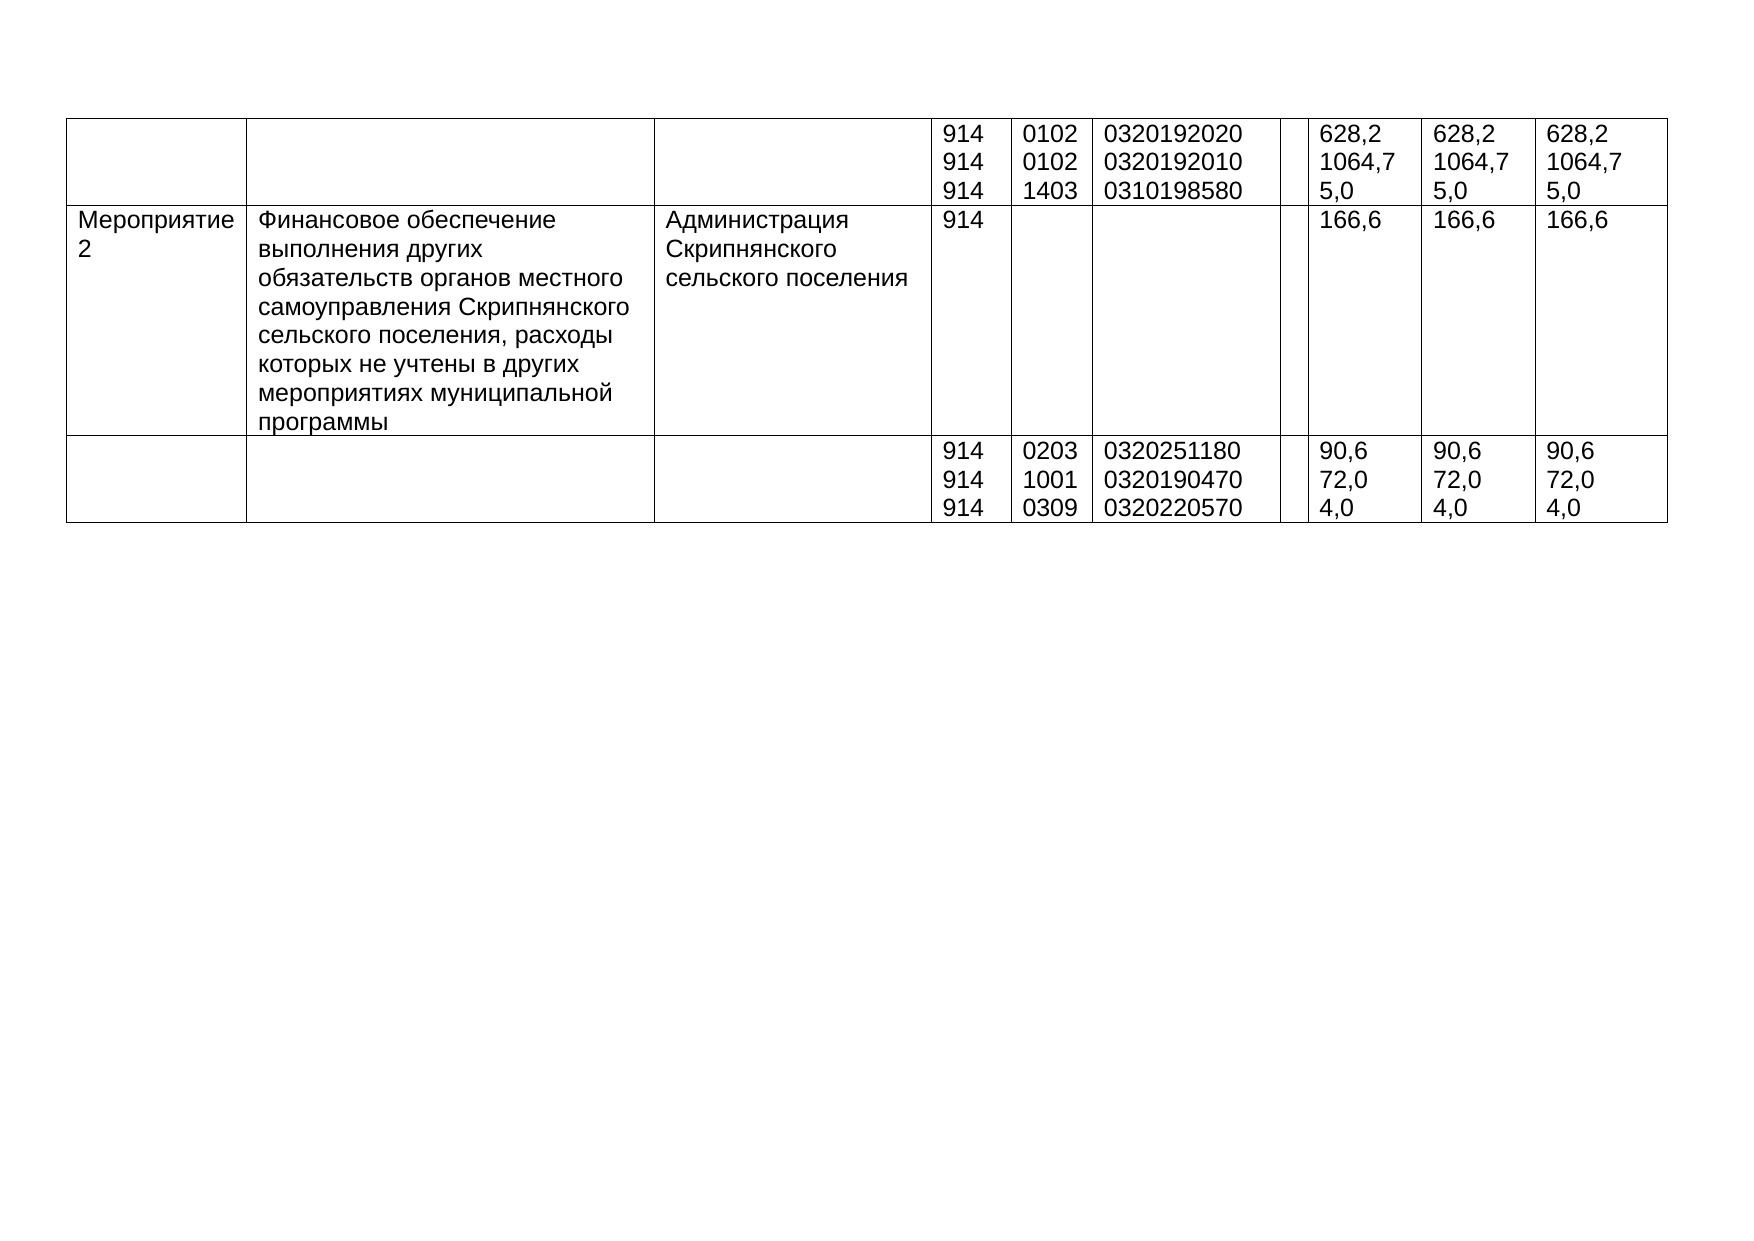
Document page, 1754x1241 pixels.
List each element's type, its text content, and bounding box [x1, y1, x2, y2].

table_cell 90,6 72,0 4,0 [1309, 436, 1421, 522]
table_cell [1093, 206, 1280, 435]
table_cell 628,2 1064,7 5,0 [1309, 119, 1421, 205]
table_cell 166,6 [1309, 206, 1421, 435]
table_cell [247, 119, 654, 205]
table_cell 166,6 [1422, 206, 1535, 435]
table_cell 914 914 914 [932, 119, 1011, 205]
table_cell 166,6 [1536, 206, 1667, 435]
table_cell [1281, 119, 1308, 205]
table_cell [67, 119, 246, 205]
table_cell 914 914 914 [932, 436, 1011, 522]
table_cell [1281, 436, 1308, 522]
table_cell 0102 0102 1403 [1012, 119, 1092, 205]
table_cell Финансовое обеспечение выполнения других обязательств органов местного самоуправления Скрипнянского сельского поселения, расходы которых не учтены в других мероприятиях муниципальной программы [247, 206, 654, 435]
table_cell 628,2 1064,7 5,0 [1536, 119, 1667, 205]
table_cell 0203 1001 0309 [1012, 436, 1092, 522]
table_cell 0320251180 0320190470 0320220570 [1093, 436, 1280, 522]
table_cell [655, 119, 931, 205]
table_cell [67, 436, 246, 522]
table_cell [247, 436, 654, 522]
table_cell [1281, 206, 1308, 435]
table_cell 0320192020 0320192010 0310198580 [1093, 119, 1280, 205]
table_cell Мероприятие 2 [67, 206, 246, 435]
table_cell 90,6 72,0 4,0 [1422, 436, 1535, 522]
table_cell 628,2 1064,7 5,0 [1422, 119, 1535, 205]
table_cell [1012, 206, 1092, 435]
table_cell 90,6 72,0 4,0 [1536, 436, 1667, 522]
table_cell [655, 436, 931, 522]
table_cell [655, 206, 931, 435]
table_cell 914 [932, 206, 1011, 435]
